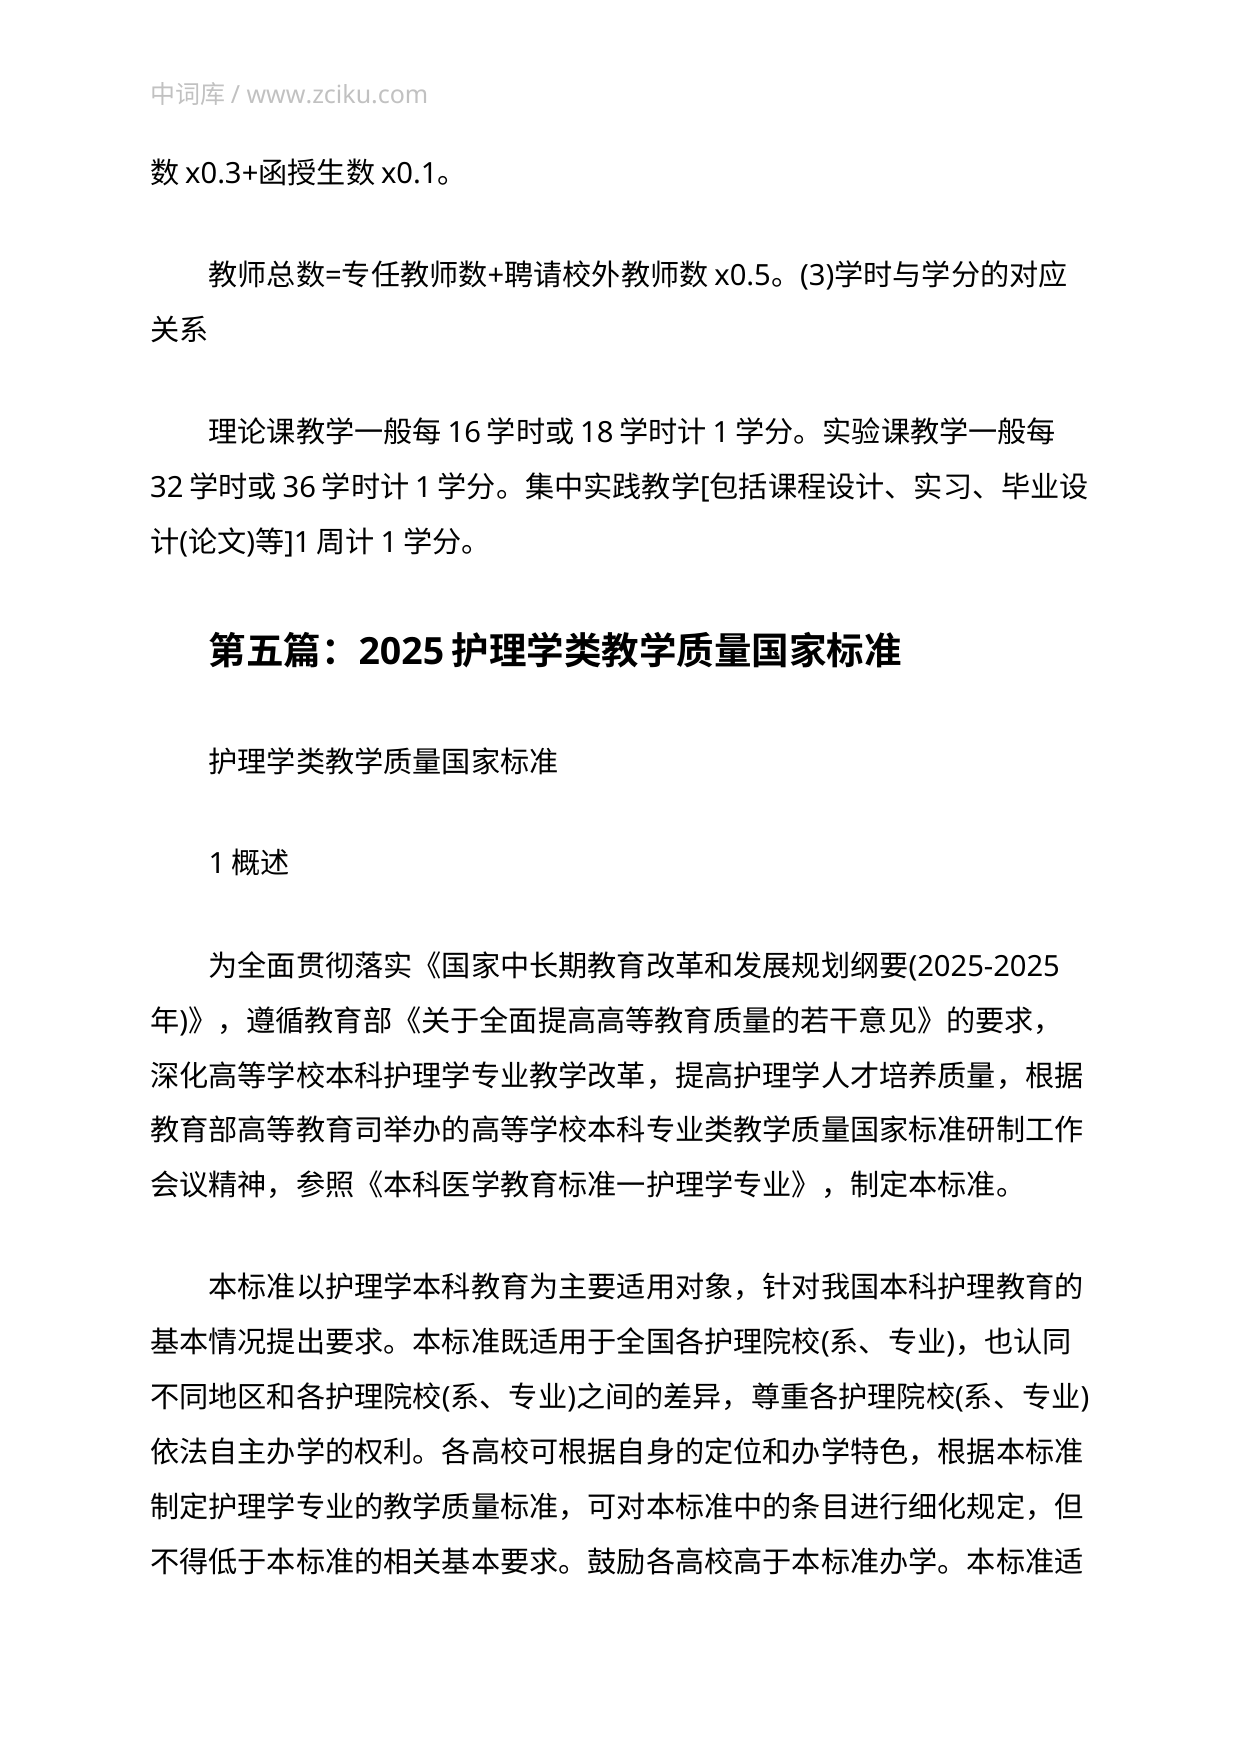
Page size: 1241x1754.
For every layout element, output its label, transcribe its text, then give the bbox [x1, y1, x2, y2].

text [150, 1264, 1090, 1581]
text 为全面贯彻落实《国家中长期教育改革和发展规划纲要(2025-2025年)》，遵循教育部《关于全面提高高等教育质量的若干意见》的要求，深化高等学校本科护理学专业教学改革，提高护理学人才培养质量，根据教育部高等教育司举办的高等学校本科专业类教学质量国家标准研制工作会议精神，参照《本科医学教育标准一护理学专业》，制定本标准。 [150, 942, 1090, 1204]
text 理论课教学一般每16学时或18学时计1学分。实验课教学一般每32学时或36学时计1学分。集中实践教学[包括课程设计、实习、毕业设计(论文)等]1周计1学分。 [150, 409, 1090, 561]
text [150, 150, 1090, 192]
text 第五篇：2025护理学类教学质量国家标准 [150, 621, 1090, 675]
text 护理学类教学质量国家标准 [150, 738, 1090, 781]
text 1概述 [150, 840, 1090, 882]
text 教师总数=专任教师数+聘请校外教师数x0.5。(3)学时与学分的对应关系 [150, 252, 1090, 349]
